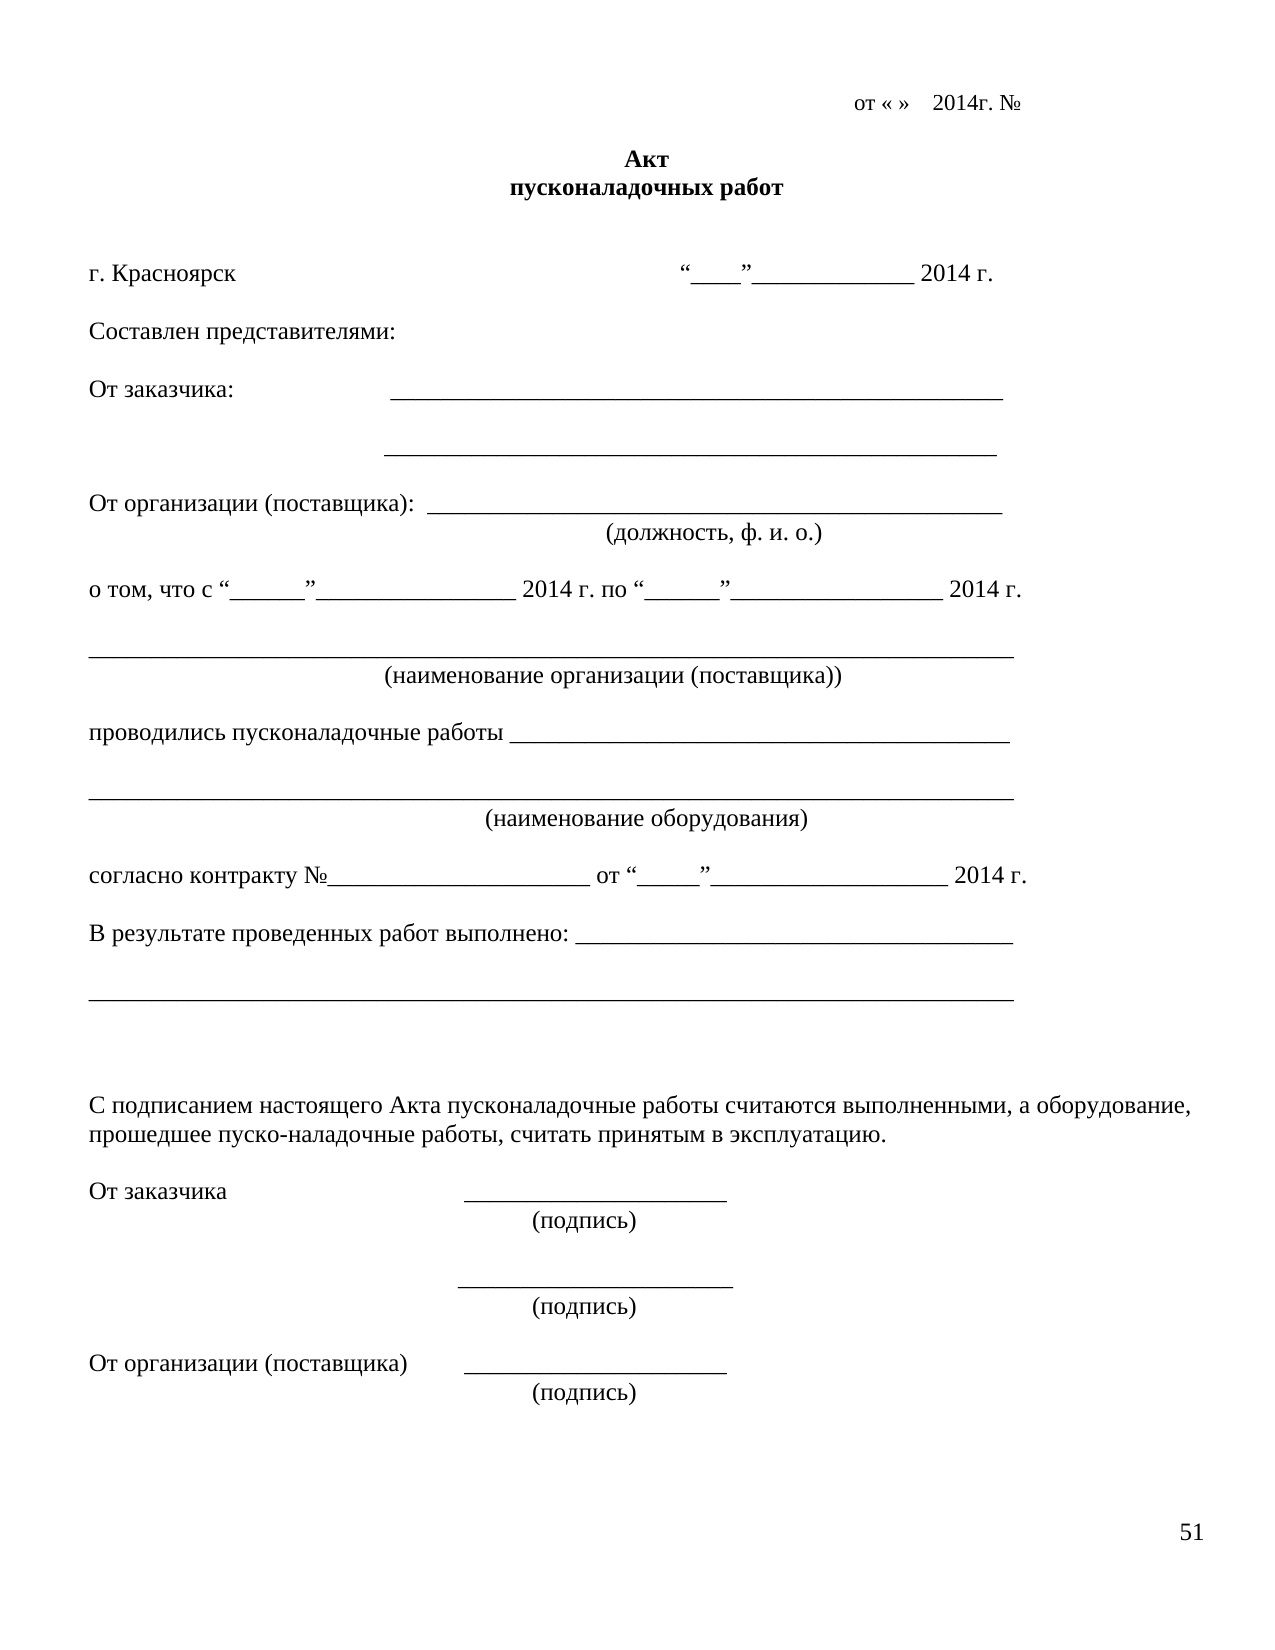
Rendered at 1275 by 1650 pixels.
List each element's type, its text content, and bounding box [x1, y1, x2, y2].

text г. Красноярск “____”_____________ 2014 г. [89, 258, 1204, 287]
text С подписанием настоящего Акта пусконаладочные работы считаются выполненными, а оборудование, прошедшее пуско-наладочные работы, считать принятым в эксплуатацию. [89, 1090, 1204, 1176]
text (наименование оборудования) [89, 803, 1204, 832]
text от « » 2014г. № [89, 89, 1204, 115]
text (наименование организации (поставщика)) [89, 661, 1204, 717]
text ______________________ [89, 1262, 1204, 1291]
text согласно контракту №_____________________ от “_____”___________________ 2014 г. [89, 860, 1204, 889]
text В результате проведенных работ выполнено: ___________________________________ [89, 918, 1204, 947]
text От организации (поставщика): ______________________________________________ (должность, ф. и. о.) [89, 488, 1204, 546]
text __________________________________________________________________________ [89, 774, 1204, 803]
text проводились пусконаладочные работы ________________________________________ [89, 717, 1204, 774]
text От организации (поставщика) _____________________ (подпись) [89, 1348, 1204, 1406]
text __________________________________________________________________________ [89, 975, 1204, 1004]
text (подпись) [89, 1291, 1204, 1320]
text От заказчика _____________________ (подпись) [89, 1176, 1204, 1233]
text _________________________________________________ [89, 431, 1204, 459]
text Составлен представителями: [89, 316, 1204, 345]
text __________________________________________________________________________ [89, 632, 1204, 661]
text Акт [89, 144, 1204, 172]
text От заказчика: _________________________________________________ [89, 345, 1204, 431]
text пусконаладочных работ [89, 172, 1204, 229]
text о том, что с “______”________________ 2014 г. по “______”_________________ 2014 г. [89, 574, 1204, 603]
